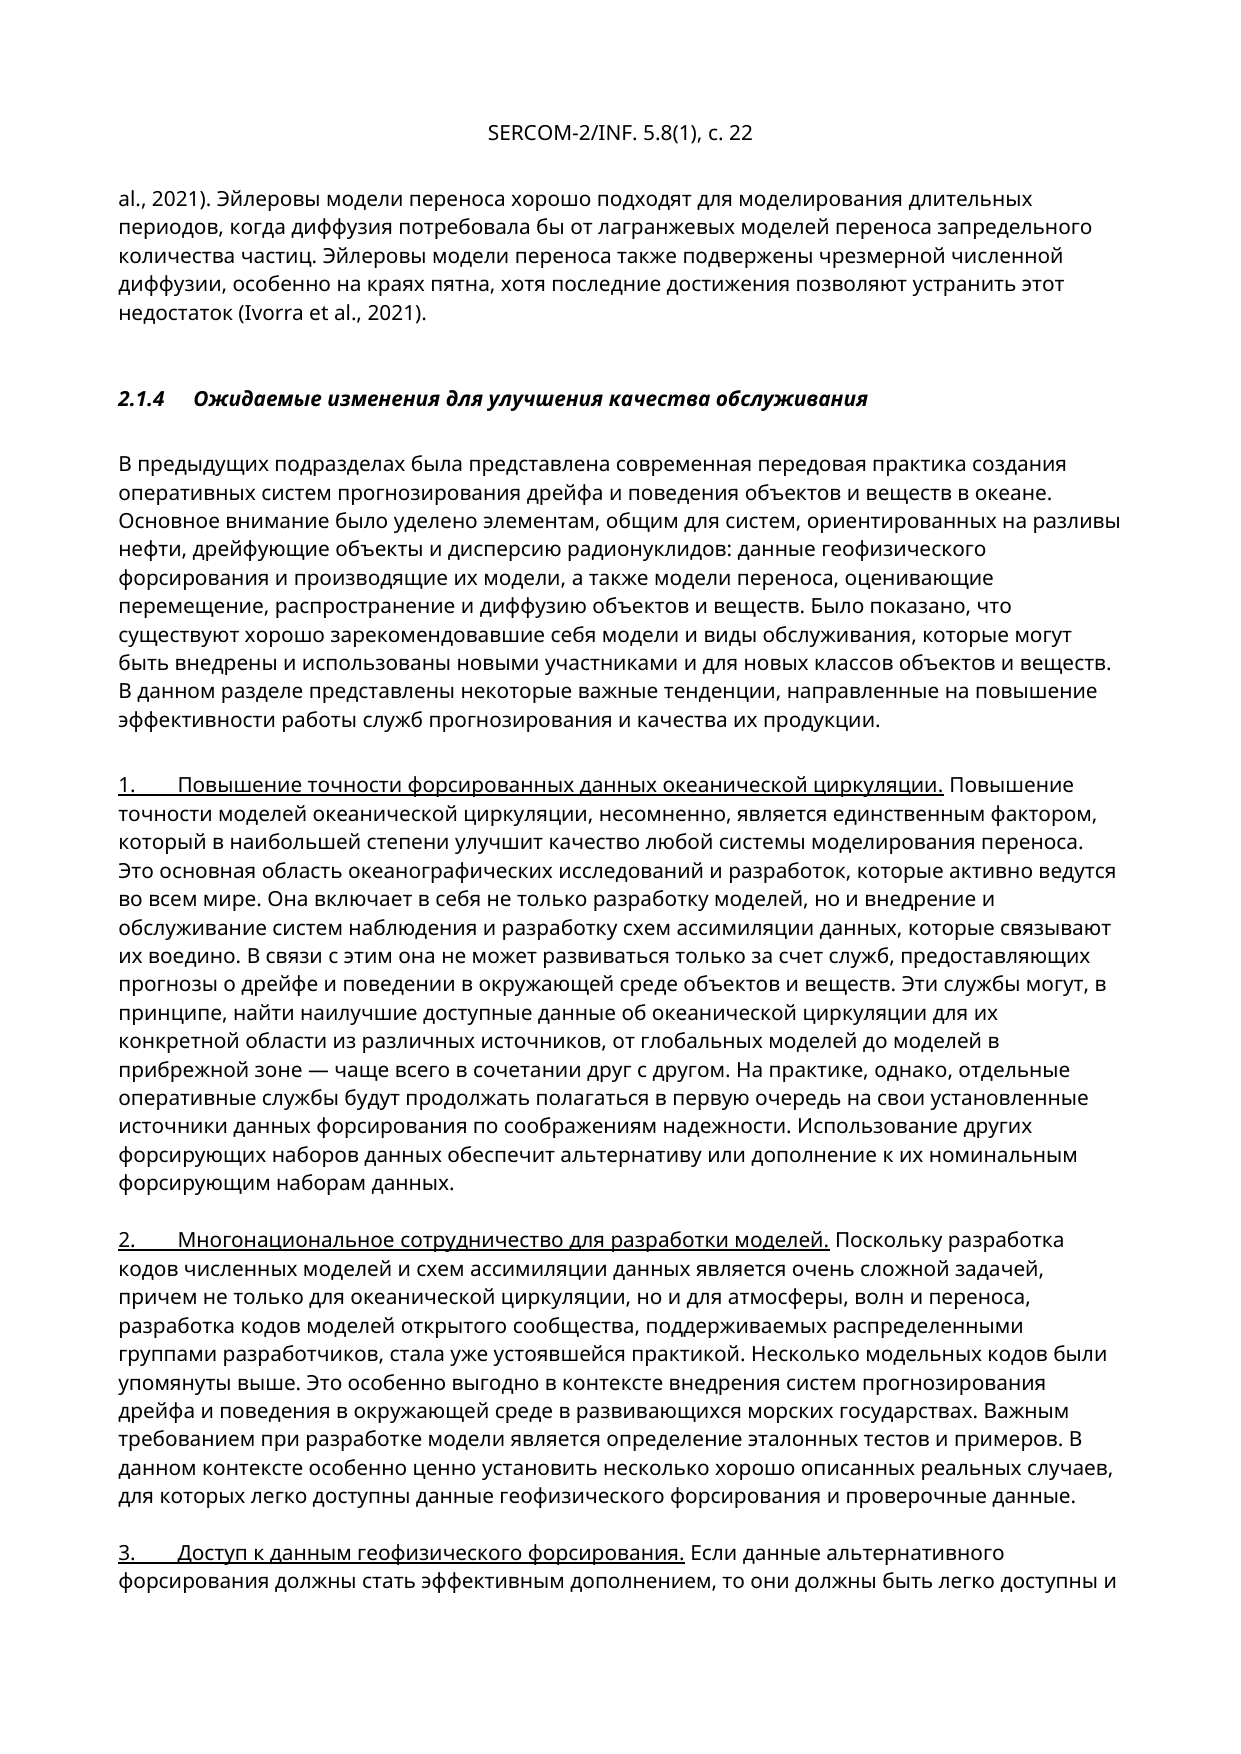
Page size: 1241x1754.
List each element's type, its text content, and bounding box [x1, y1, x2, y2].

text 2. Многонациональное сотрудничество для разработки моделей. Поскольку разработка кодов численных моделей и схем ассимиляции данных является очень сложной задачей, причем не только для океанической циркуляции, но и для атмосферы, волн и переноса, разработка кодов моделей открытого сообщества, поддерживаемых распределенными группами разработчиков, стала уже устоявшейся практикой. Несколько модельных кодов были упомянуты выше. Это особенно выгодно в контексте внедрения систем прогнозирования дрейфа и поведения в окружающей среде в развивающихся морских государствах. Важным требованием при разработке модели является определение эталонных тестов и примеров. В данном контексте особенно ценно установить несколько хорошо описанных реальных случаев, для которых легко доступны данные геофизического форсирования и проверочные данные. [118, 1225, 1122, 1510]
text В предыдущих подразделах была представлена современная передовая практика создания оперативных систем прогнозирования дрейфа и поведения объектов и веществ в океане. Основное внимание было уделено элементам, общим для систем, ориентированных на разливы нефти, дрейфующие объекты и дисперсию радионуклидов: данные геофизического форсирования и производящие их модели, а также модели переноса, оценивающие перемещение, распространение и диффузию объектов и веществ. Было показано, что существуют хорошо зарекомендовавшие себя модели и виды обслуживания, которые могут быть внедрены и использованы новыми участниками и для новых классов объектов и веществ. В данном разделе представлены некоторые важные тенденции, направленные на повышение эффективности работы служб прогнозирования и качества их продукции. [118, 449, 1122, 733]
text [118, 184, 1122, 326]
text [118, 1538, 1122, 1595]
subtitle 2.1.4 Ожидаемые изменения для улучшения качества обслуживания [118, 384, 1122, 412]
text 1. Повышение точности форсированных данных океанической циркуляции. Повышение точности моделей океанической циркуляции, несомненно, является единственным фактором, который в наибольшей степени улучшит качество любой системы моделирования переноса. Это основная область океанографических исследований и разработок, которые активно ведутся во всем мире. Она включает в себя не только разработку моделей, но и внедрение и обслуживание систем наблюдения и разработку схем ассимиляции данных, которые связывают их воедино. В связи с этим она не может развиваться только за счет служб, предоставляющих прогнозы о дрейфе и поведении в окружающей среде объектов и веществ. Эти службы могут, в принципе, найти наилучшие доступные данные об океанической циркуляции для их конкретной области из различных источников, от глобальных моделей до моделей в прибрежной зоне — чаще всего в сочетании друг с другом. На практике, однако, отдельные оперативные службы будут продолжать полагаться в первую очередь на свои установленные источники данных форсирования по соображениям надежности. Использование других форсирующих наборов данных обеспечит альтернативу или дополнение к их номинальным форсирующим наборам данных. [118, 770, 1122, 1197]
